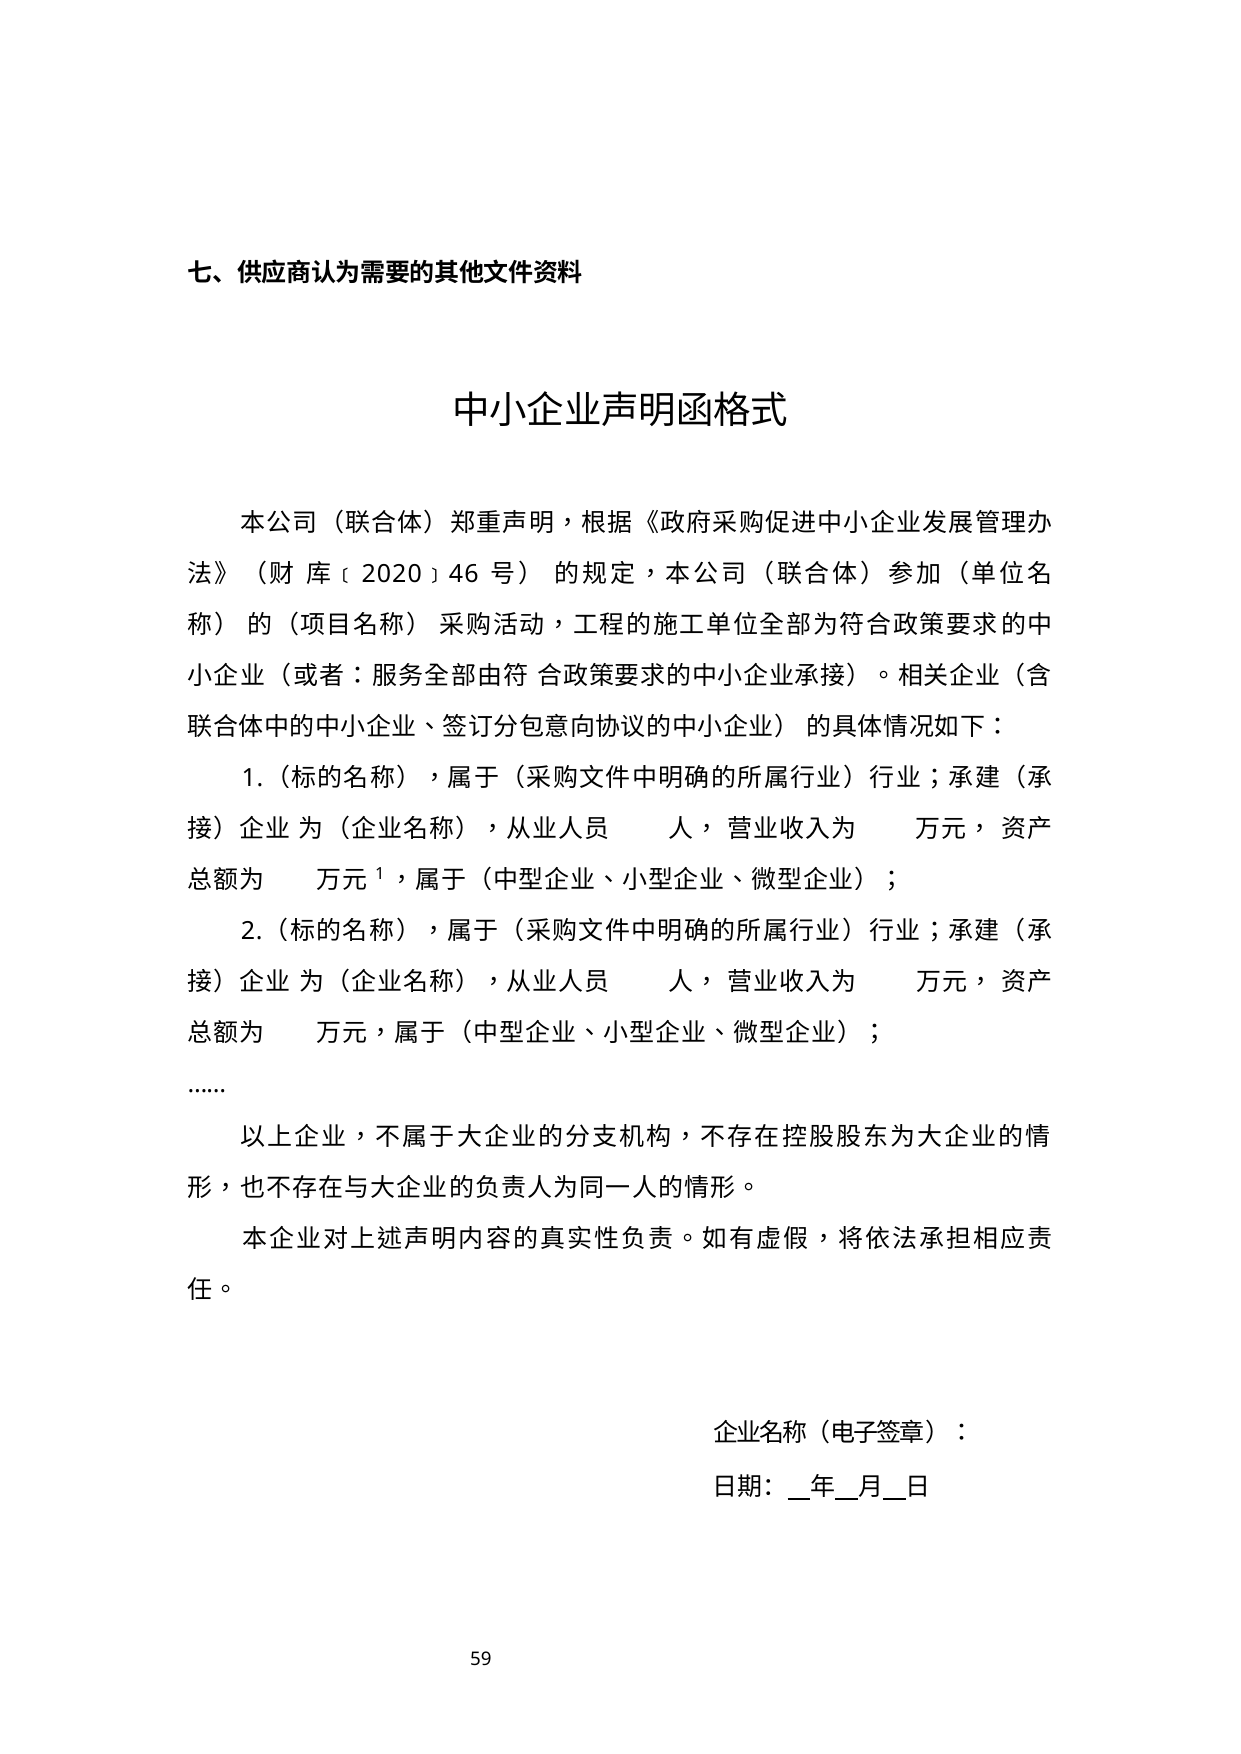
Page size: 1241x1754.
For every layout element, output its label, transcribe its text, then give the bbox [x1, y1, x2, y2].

list 七、供应商认为需要的其他文件资料 [187, 252, 1053, 288]
text 以上企业，不属于大企业的分支机构，不存在控股股东为大企业的情形，也不存在与大企业的负责人为同一人的情形。 [187, 1119, 1053, 1204]
text 2.（标的名称），属于（采购文件中明确的所属行业）行业；承建（承接）企业 为（企业名称），从业人员 人， 营业收入为 万元， 资产总额为 万元，属于（中型企业、小型企业、微型企业）； [187, 913, 1053, 1049]
text …… [187, 1066, 1053, 1101]
text 企业名称（电子签章）： [187, 1412, 1053, 1449]
text 中小企业声明函格式 [187, 383, 1053, 434]
text 1.（标的名称），属于（采购文件中明确的所属行业）行业；承建（承接）企业 为（企业名称），从业人员 人， 营业收入为 万元， 资产总额为 万元 1 ，属于（中型企业、小型企业、微型企业）； [187, 759, 1053, 896]
text 本公司（联合体）郑重声明，根据《政府采购促进中小企业发展管理办法》（财 库﹝2020﹞46 号） 的规定，本公司（联合体）参加（单位名称） 的（项目名称） 采购活动，工程的施工单位全部为符合政策要求的中小企业（或者：服务全部由符 合政策要求的中小企业承接）。相关企业（含联合体中的中小企业、签订分包意向协议的中小企业） 的具体情况如下： [187, 504, 1053, 742]
text 本企业对上述声明内容的真实性负责。如有虚假，将依法承担相应责任。 [187, 1221, 1053, 1306]
text 日期： 年 月 日 [187, 1467, 1053, 1503]
